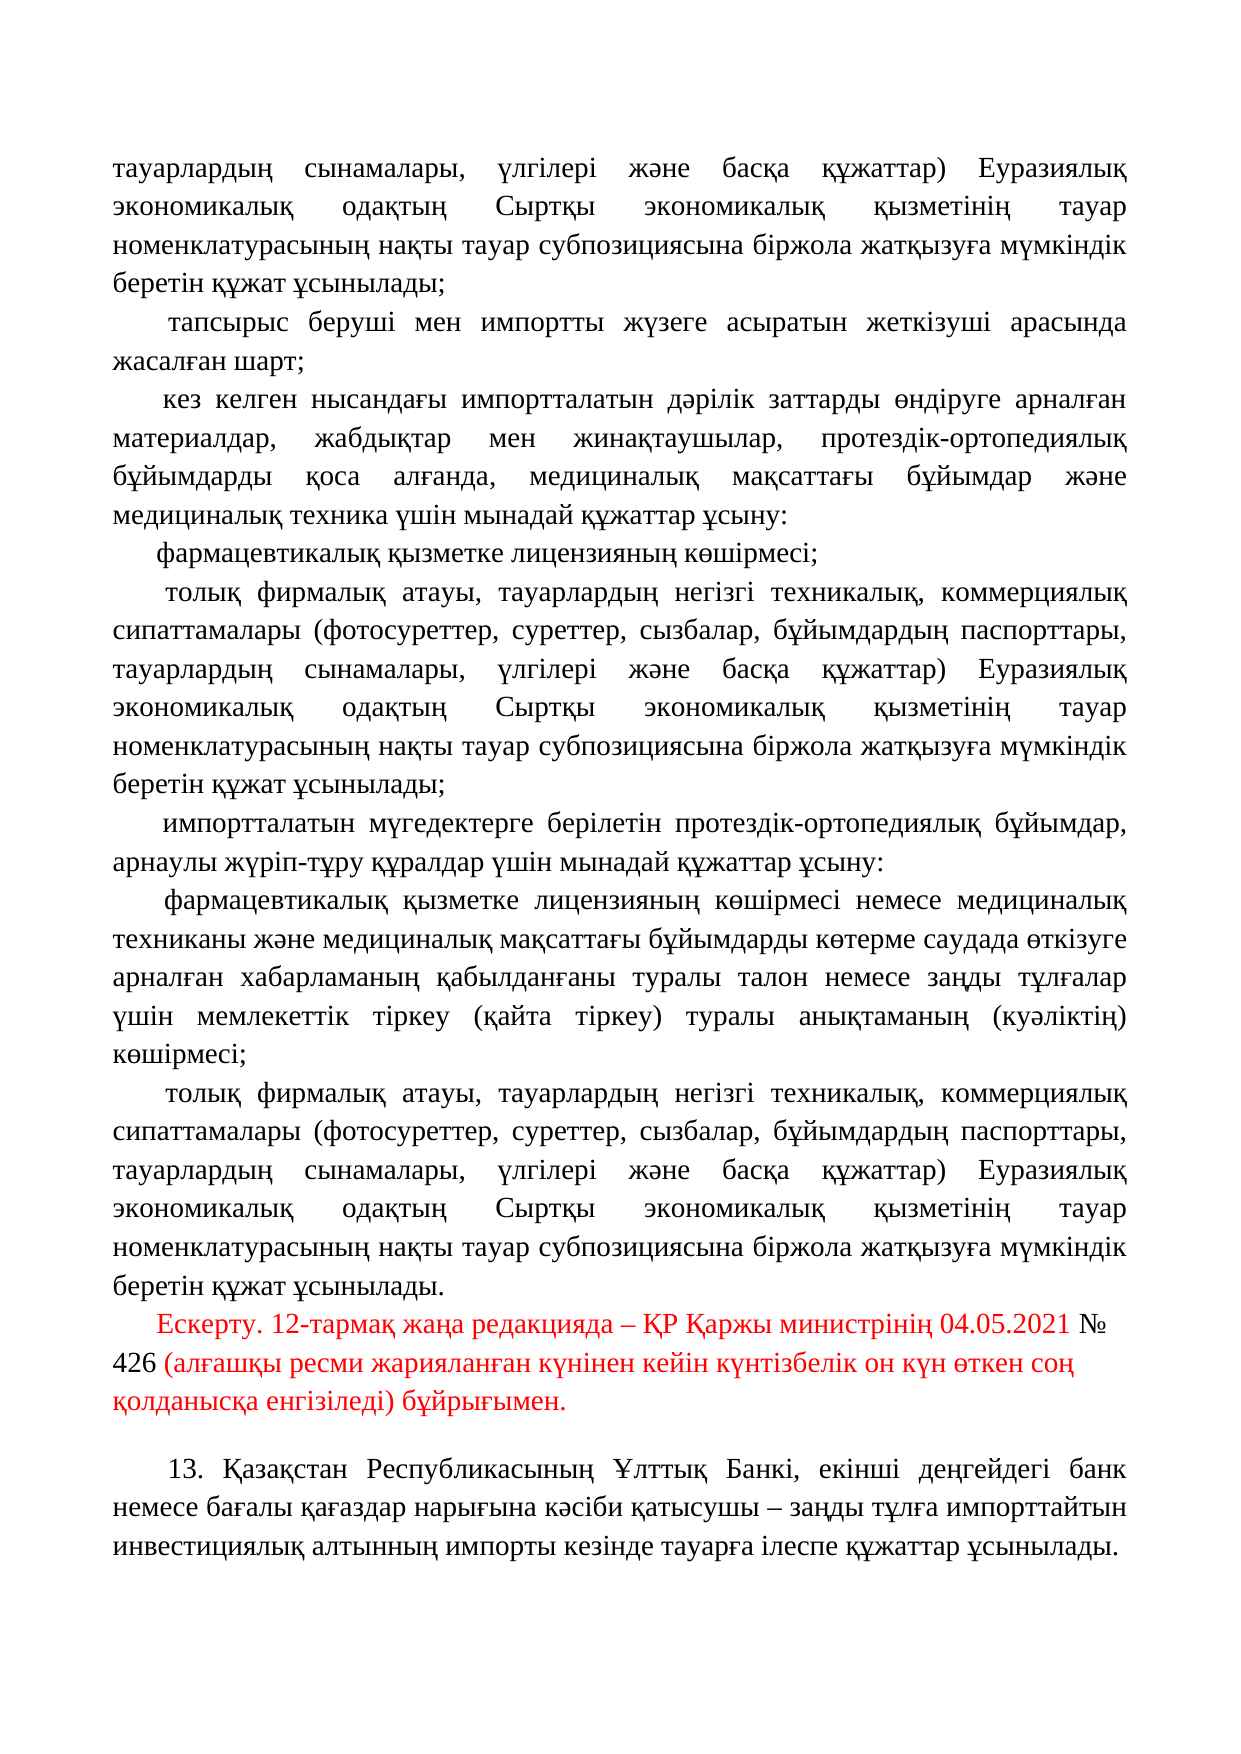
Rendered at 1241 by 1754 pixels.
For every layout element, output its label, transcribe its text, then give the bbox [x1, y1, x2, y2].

text кез келген нысандағы импортталатын дәрілік заттарды өндіруге арналған материалдар, жабдықтар мен жинақтаушылар, протездік-ортопедиялық бұйымдарды қоса алғанда, медициналық мақсаттағы бұйымдар және медициналық техника үшін мынадай құжаттар ұсыну: [112, 381, 1128, 530]
text тапсырыс беруші мен импортты жүзеге асыратын жеткізуші арасында жасалған шарт; [112, 304, 1128, 376]
text Ескерту. 12-тармақ жаңа редакцияда – ҚР Қаржы министрінің 04.05.2021 № 426 (алғашқы ресми жарияланған күнінен кейін күнтізбелік он күн өткен соң қолданысқа енгізіледі) бұйрығымен. [112, 1306, 1128, 1447]
text толық фирмалық атауы, тауарлардың негізгі техникалық, коммерциялық сипаттамалары (фотосуреттер, суреттер, сызбалар, бұйымдардың паспорттары, тауарлардың сынамалары, үлгілері және басқа құжаттар) Еуразиялық экономикалық одақтың Сыртқы экономикалық қызметінің тауар номенклатурасының нақты тауар субпозициясына біржола жатқызуға мүмкіндік беретін құжат ұсынылады. [112, 1075, 1128, 1301]
text 13. Қазақстан Республикасының Ұлттық Банкі, екінші деңгейдегі банк немесе бағалы қағаздар нарығына кәсіби қатысушы – заңды тұлға импорттайтын инвестициялық алтынның импорты кезінде тауарға ілеспе құжаттар ұсынылады. [112, 1451, 1128, 1562]
text фармацевтикалық қызметке лицензияның көшірмесі; [112, 535, 1128, 569]
text импортталатын мүгедектерге берілетін протездік-ортопедиялық бұйымдар, арнаулы жүріп-тұру құралдар үшін мынадай құжаттар ұсыну: [112, 805, 1128, 877]
text фармацевтикалық қызметке лицензияның көшірмесі немесе медициналық техниканы және медициналық мақсаттағы бұйымдарды көтерме саудада өткізуге арналған хабарламаның қабылданғаны туралы талон немесе заңды тұлғалар үшін мемлекеттік тіркеу (қайта тіркеу) туралы анықтаманың (куәліктің) көшірмесі; [112, 882, 1128, 1070]
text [112, 150, 1128, 299]
